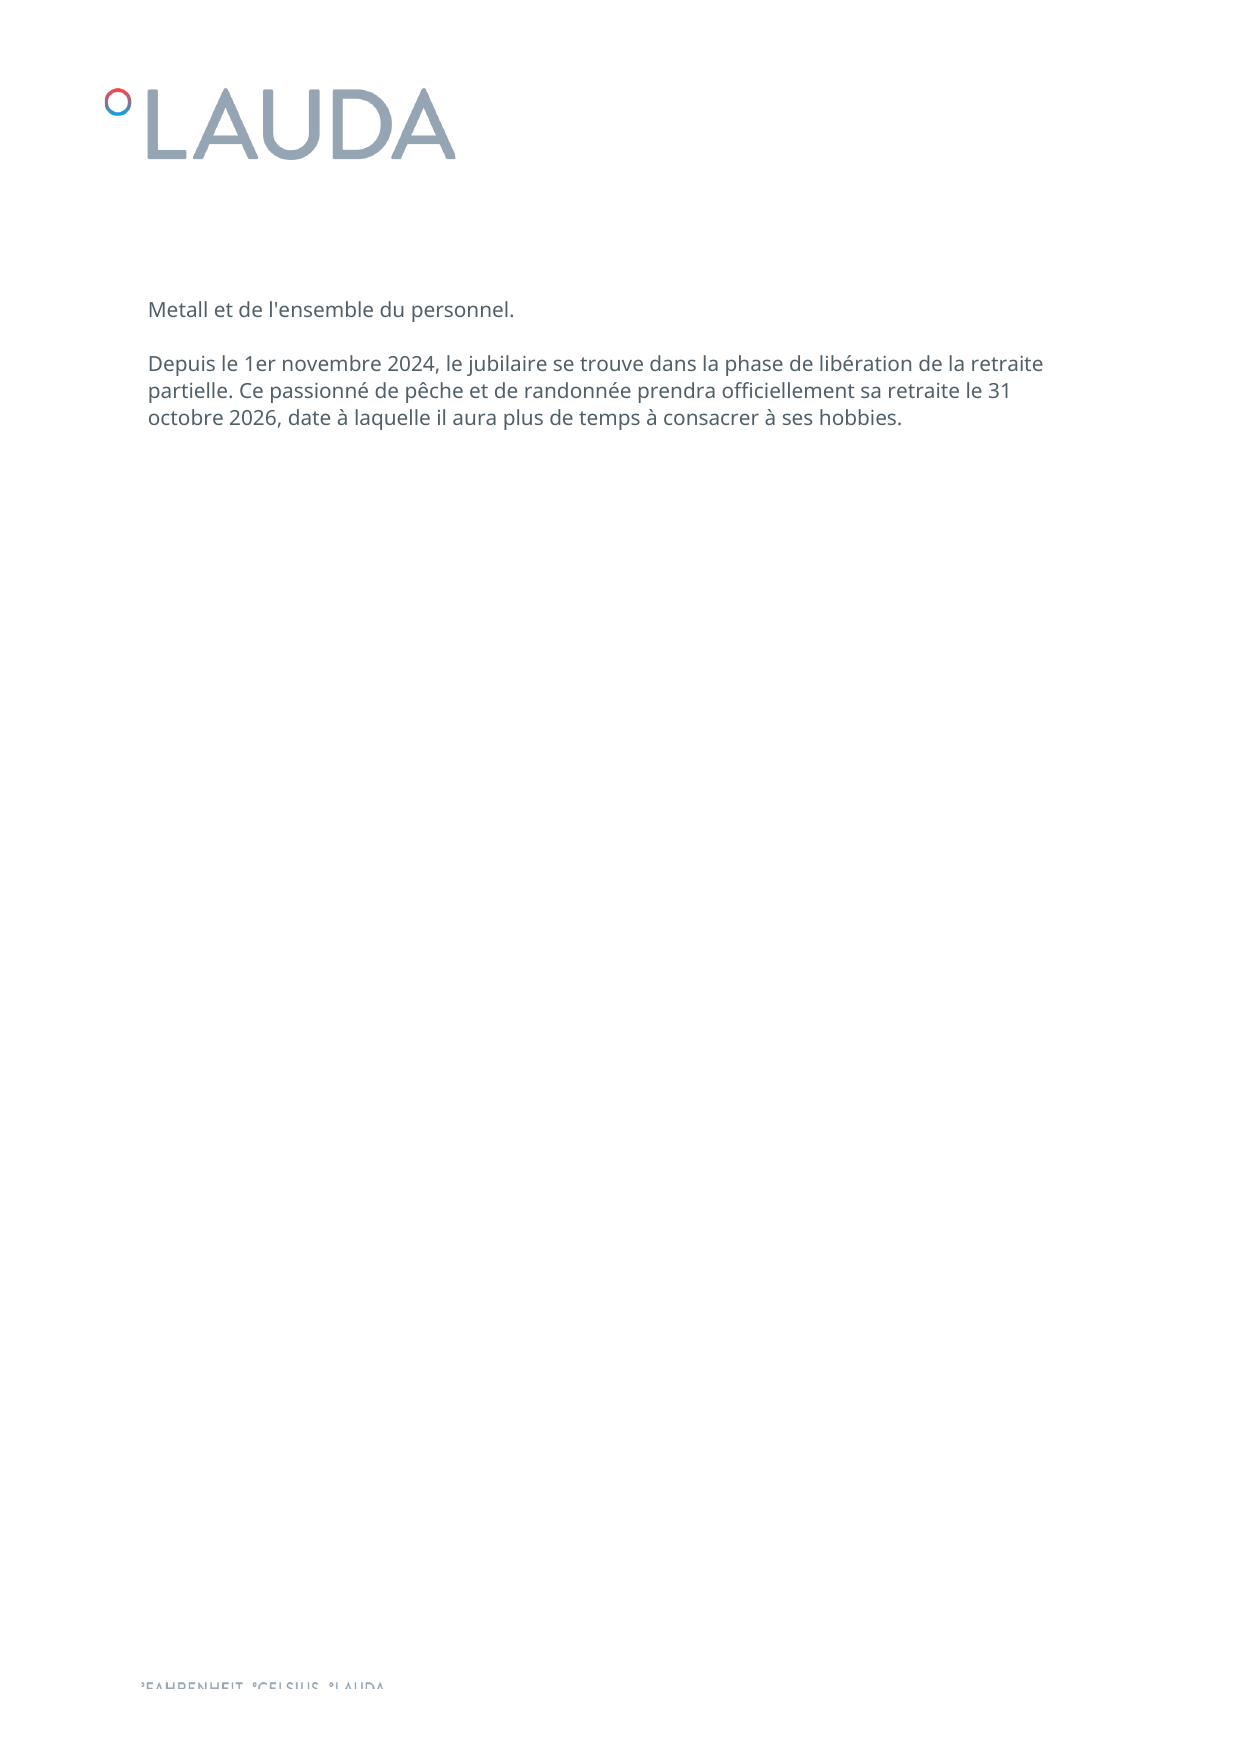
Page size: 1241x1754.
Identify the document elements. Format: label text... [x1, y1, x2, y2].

picture [104, 88, 456, 160]
picture [140, 1682, 384, 1689]
